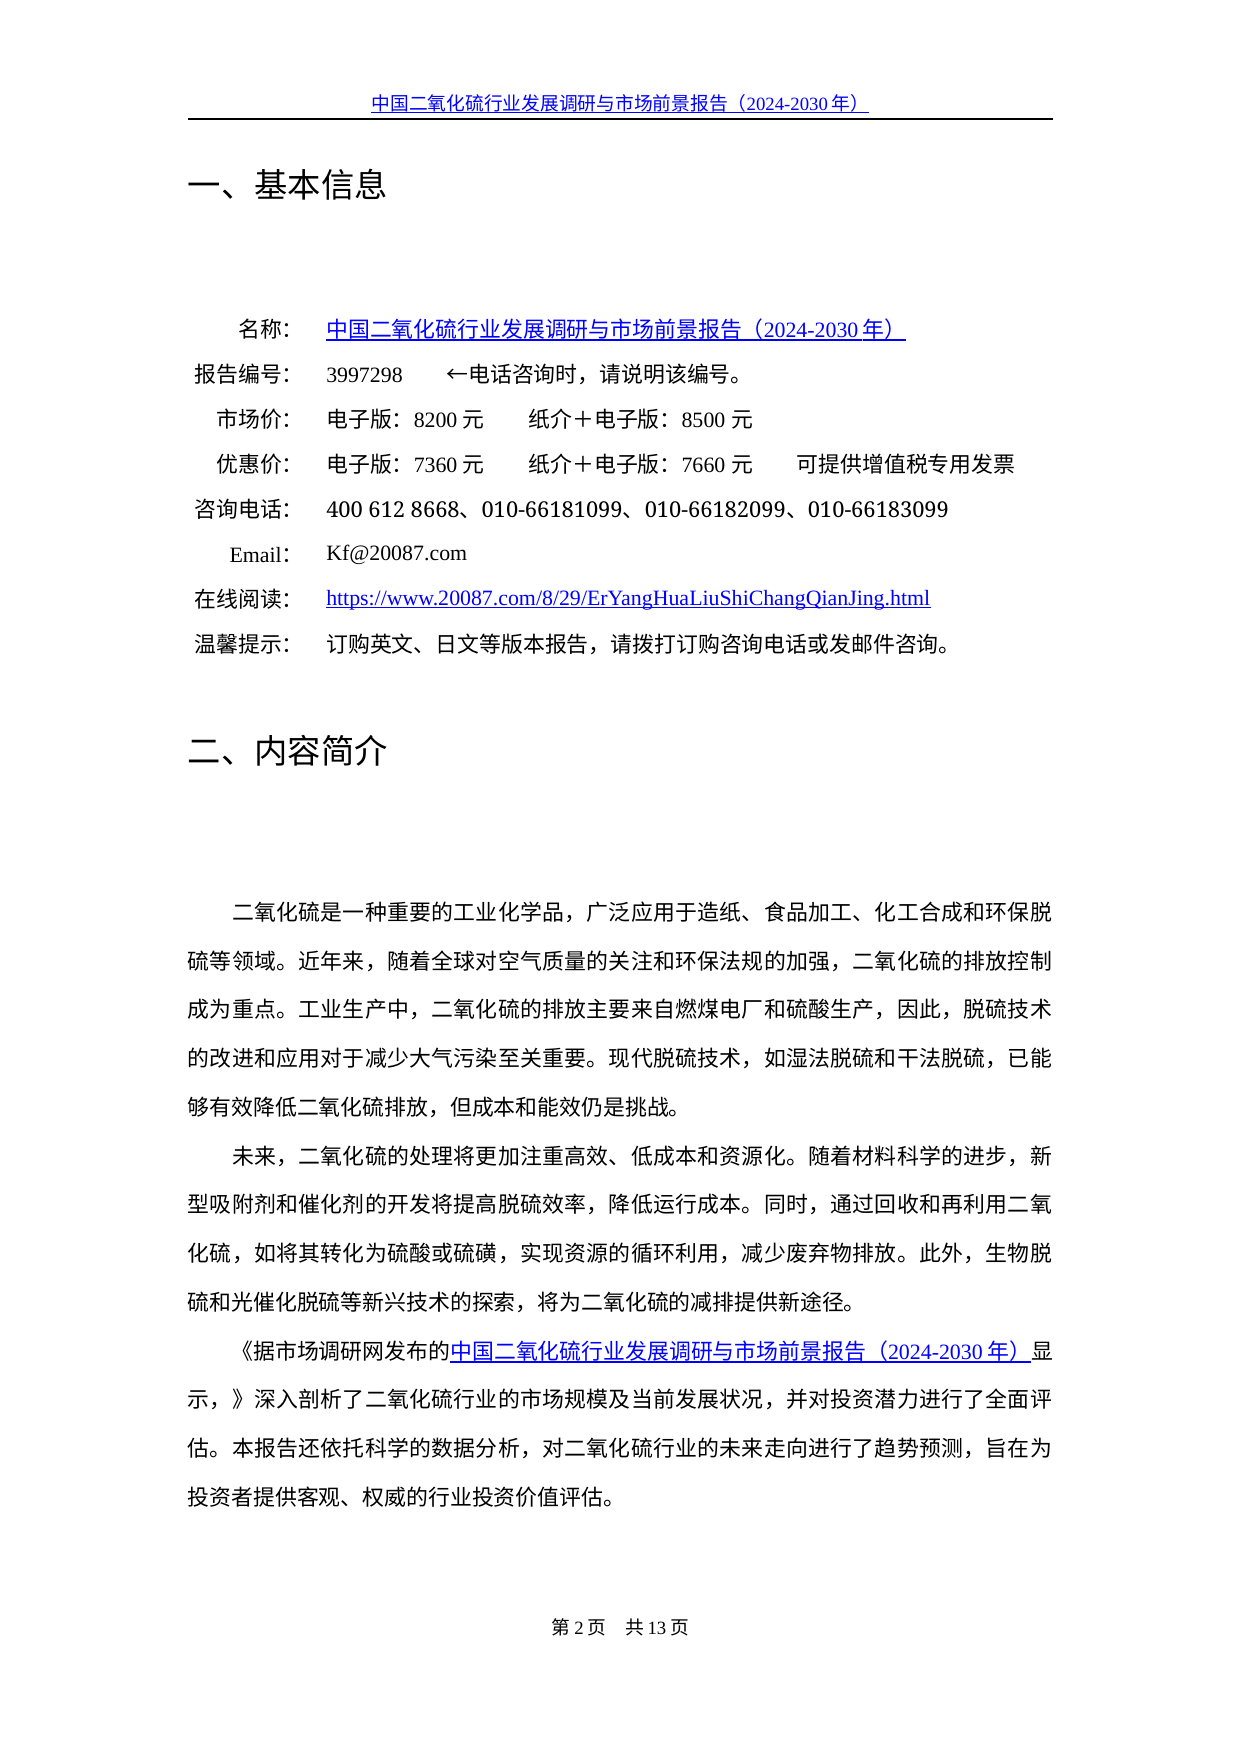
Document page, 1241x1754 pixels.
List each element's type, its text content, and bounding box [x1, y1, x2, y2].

table_cell 温馨提示： [167, 627, 315, 672]
table_cell 3997298 ←电话咨询时，请说明该编号。 [315, 357, 1073, 402]
table_cell Email： [167, 537, 315, 582]
table_cell 电子版：7360 元 纸介＋电子版：7660 元 可提供增值税专用发票 [315, 447, 1073, 492]
table_cell 在线阅读： [167, 582, 315, 627]
table_cell 优惠价： [167, 447, 315, 492]
table_cell 订购英文、日文等版本报告，请拨打订购咨询电话或发邮件咨询。 [315, 627, 1073, 672]
table_header 中国二氧化硫行业发展调研与市场前景报告（2024-2030年） [315, 312, 1073, 357]
title 二、内容简介 [187, 717, 1053, 782]
table_cell 咨询电话： [167, 492, 315, 537]
table_cell 400 612 8668、010-66181099、010-66182099、010-66183099 [315, 492, 1073, 537]
table_cell 报告编号： [167, 357, 315, 402]
title 一、基本信息 [187, 150, 1053, 215]
table_cell 市场价： [167, 402, 315, 447]
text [187, 894, 1053, 1512]
table_cell Kf@20087.com [315, 537, 1073, 582]
table_cell [315, 582, 1073, 627]
table_header 名称： [167, 312, 315, 357]
table_cell 电子版：8200 元 纸介＋电子版：8500 元 [315, 402, 1073, 447]
